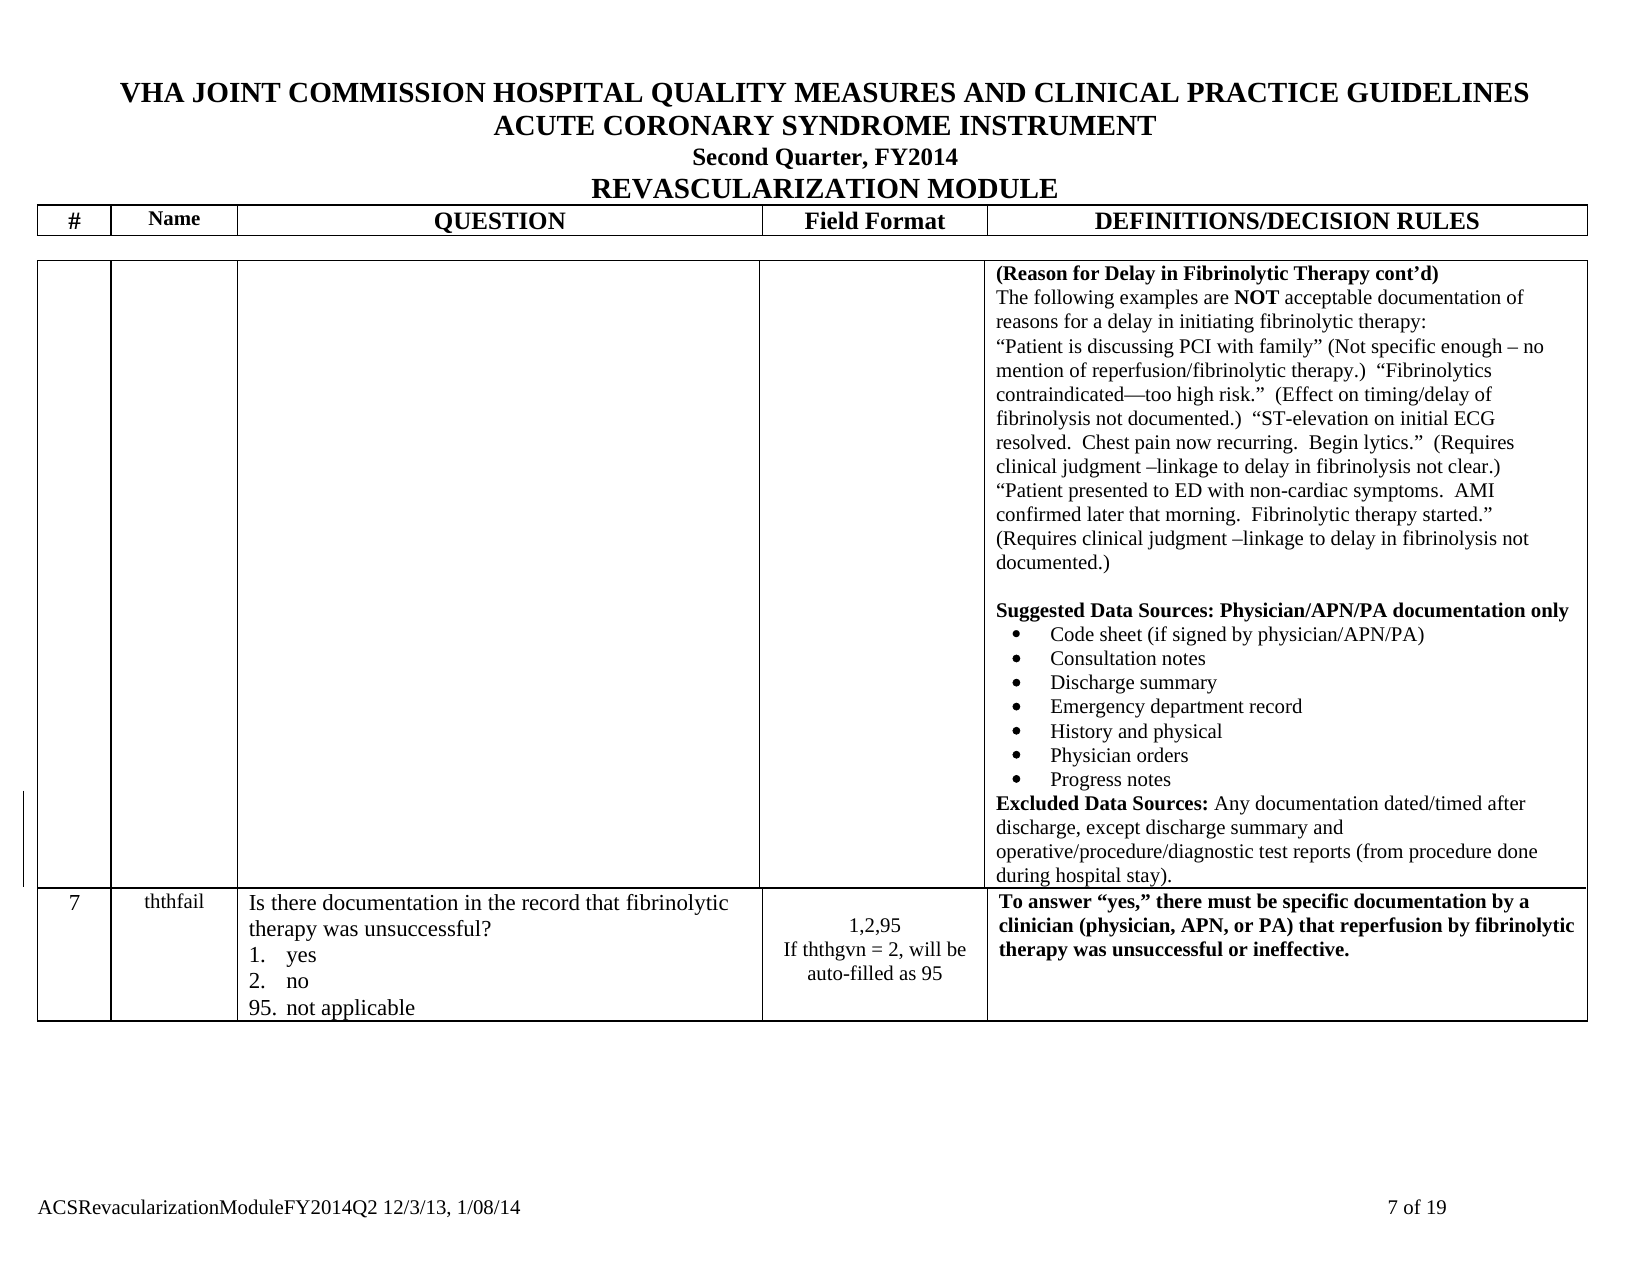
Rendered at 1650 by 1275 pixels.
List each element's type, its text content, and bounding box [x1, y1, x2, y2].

table_cell To answer “yes,” there must be specific documentation by a clinician (physician, APN, or PA) that reperfusion by fibrinolytic therapy was unsuccessful or ineffective. [988, 887, 1587, 1020]
table_cell 7 [38, 889, 110, 1020]
table_cell [238, 261, 759, 887]
table_cell [112, 261, 237, 887]
table_cell Is there documentation in the record that fibrinolytic therapy was unsuccessful? yes no not applicable [238, 889, 762, 1020]
table_cell [38, 261, 110, 887]
table_cell (Reason for Delay in Fibrinolytic Therapy cont’d) The following examples are NOT acceptable documentation of reasons for a delay in initiating fibrinolytic therapy: “Patient is discussing PCI with family” (Not specific enough – no mention of reperfusion/fibrinolytic therapy.) “Fibrinolytics contraindicated—too high risk.” (Effect on timing/delay of fibrinolysis not documented.) “ST-elevation on initial ECG resolved. Chest pain now recurring. Begin lytics.” (Requires clinical judgment –linkage to delay in fibrinolysis not clear.) “Patient presented to ED with non-cardiac symptoms. AMI confirmed later that morning. Fibrinolytic therapy started.” (Requires clinical judgment –linkage to delay in fibrinolysis not documented.) Suggested Data Sources: Physician/APN/PA documentation only Code sheet (if signed by physician/APN/PA) Consultation notes Discharge summary Emergency department record History and physical Physician orders Progress notes Excluded Data Sources: Any documentation dated/timed after discharge, except discharge summary and operative/procedure/diagnostic test reports (from procedure done during hospital stay). [985, 261, 1587, 887]
table_cell 1,2,95 If ththgvn = 2, will be auto-filled as 95 [763, 889, 987, 1020]
table_cell [760, 261, 984, 887]
table_cell ththfail [112, 889, 237, 1020]
